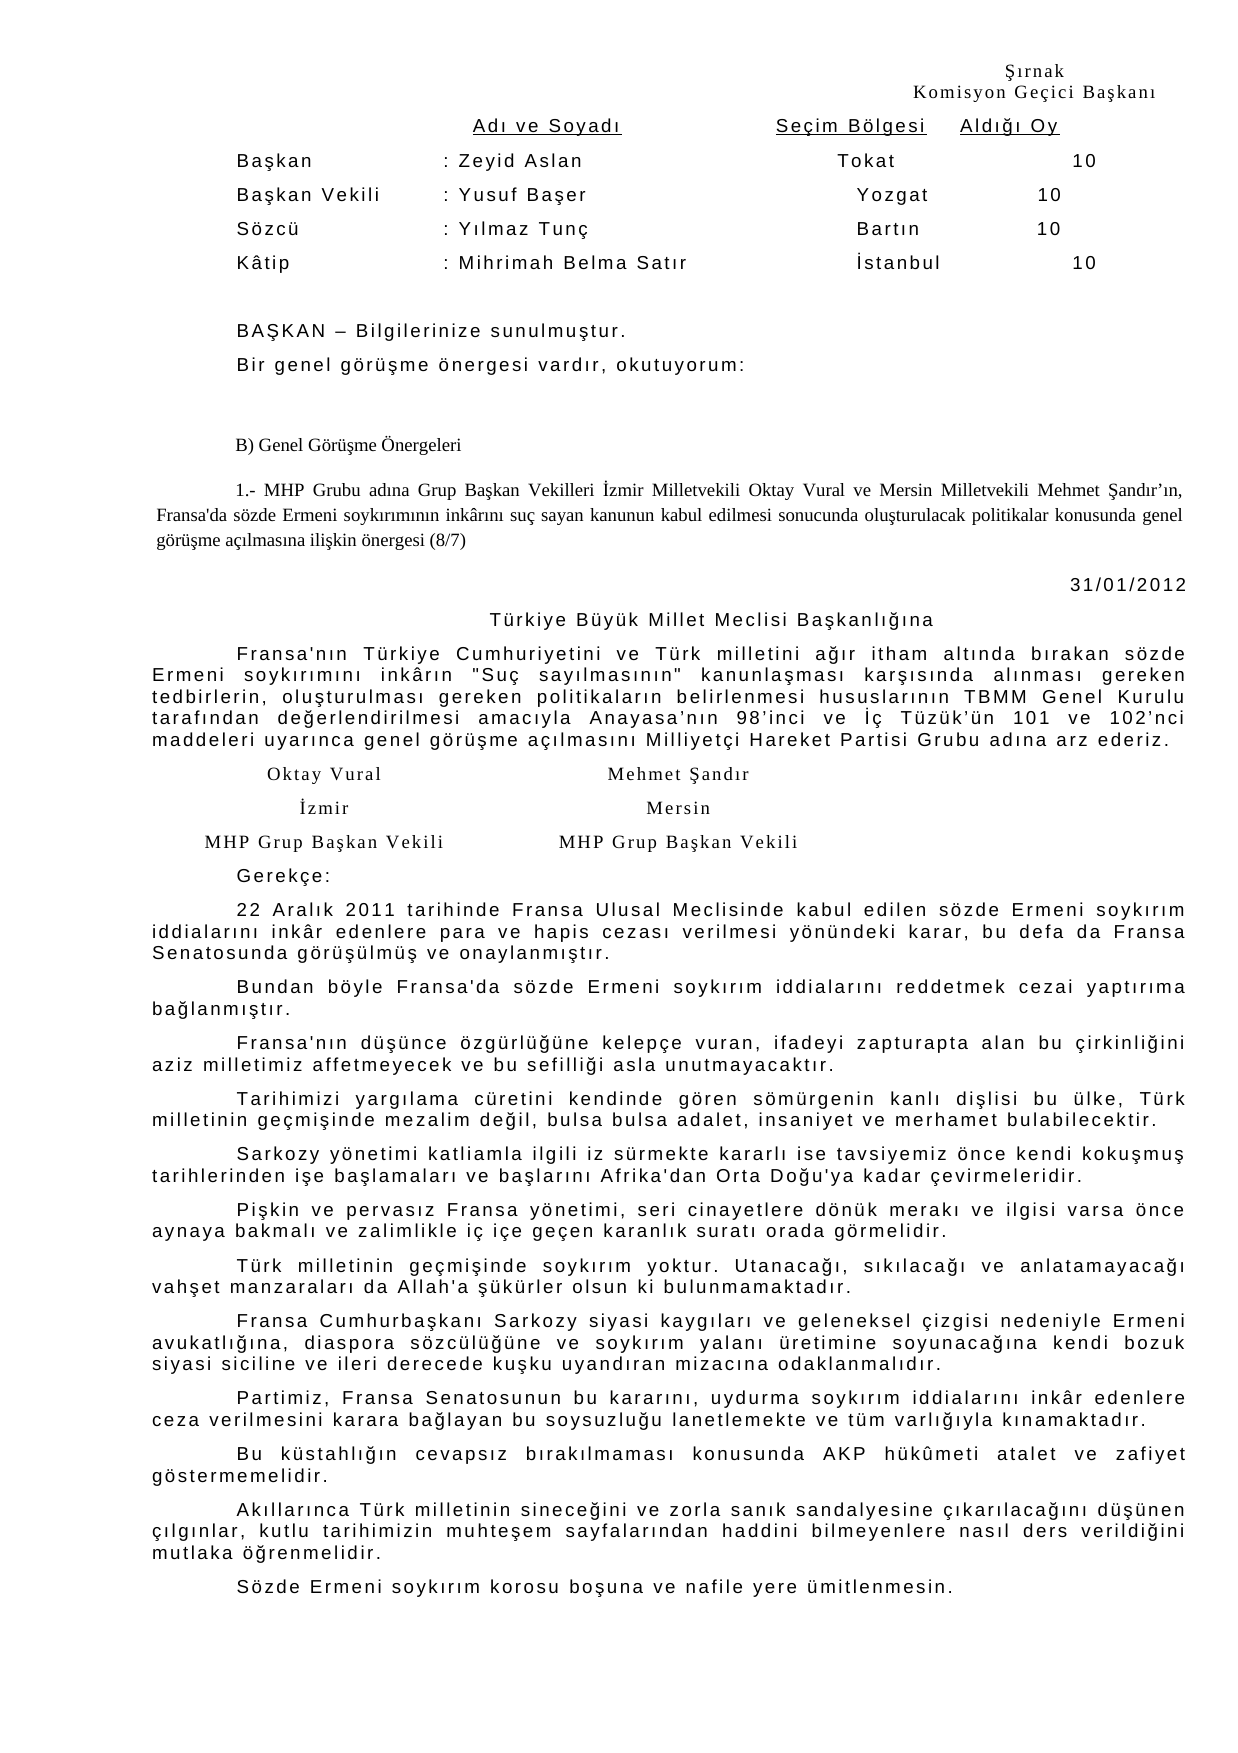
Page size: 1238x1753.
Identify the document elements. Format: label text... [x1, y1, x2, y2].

text MHP Grup Başkan Vekili MHP Grup Başkan Vekili [152, 831, 1186, 852]
text Bir genel görüşme önergesi vardır, okutuyorum: [152, 354, 1186, 375]
text İzmir Mersin [152, 797, 1186, 818]
text Başkan : Zeyid Aslan Tokat 10 [152, 149, 1186, 171]
text Sözde Ermeni soykırım korosu boşuna ve nafile yere ümitlenmesin. [152, 1576, 1186, 1597]
text Türkiye Büyük Millet Meclisi Başkanlığına [152, 608, 1186, 630]
text Kâtip : Mihrimah Belma Satır İstanbul 10 [152, 252, 1186, 273]
text Fransa'nın Türkiye Cumhuriyetini ve Türk milletini ağır itham altında bırakan sözde Ermeni soykırımını inkârın "Suç sayılmasının" kanunlaşması karşısında alınması gereken tedbirlerin, oluşturulması gereken politikaların belirlenmesi hususlarının TBMM Genel Kurulu tarafından değerlendirilmesi amacıyla Anayasa’nın 98’inci ve İç Tüzük’ün 101 ve 102’nci maddeleri uyarınca genel görüşme açılmasını Milliyetçi Hareket Partisi Grubu adına arz ederiz. [152, 642, 1186, 750]
text Başkan Vekili : Yusuf Başer Yozgat 10 [152, 183, 1186, 205]
text Akıllarınca Türk milletinin sineceğini ve zorla sanık sandalyesine çıkarılacağını düşünen çılgınlar, kutlu tarihimizin muhteşem sayfalarından haddini bilmeyenlere nasıl ders verildiğini mutlaka öğrenmelidir. [152, 1498, 1186, 1563]
text Bundan böyle Fransa'da sözde Ermeni soykırım iddialarını reddetmek cezai yaptırıma bağlanmıştır. [152, 976, 1186, 1019]
text Partimiz, Fransa Senatosunun bu kararını, uydurma soykırım iddialarını inkâr edenlere ceza verilmesini karara bağlayan bu soysuzluğu lanetlemekte ve tüm varlığıyla kınamaktadır. [152, 1387, 1186, 1430]
text Oktay Vural Mehmet Şandır [152, 763, 1186, 784]
text Tarihimizi yargılama cüretini kendinde gören sömürgenin kanlı dişlisi bu ülke, Türk milletinin geçmişinde mezalim değil, bulsa bulsa adalet, insaniyet ve merhamet bulabilecektir. [152, 1087, 1186, 1131]
text Şırnak Komisyon Geçici Başkanı [152, 60, 1186, 103]
text 1.- MHP Grubu adına Grup Başkan Vekilleri İzmir Milletvekili Oktay Vural ve Mersin Milletvekili Mehmet Şandır’ın, Fransa'da sözde Ermeni soykırımının inkârını suç sayan kanunun kabul edilmesi sonucunda oluşturulacak politikalar konusunda genel görüşme açılmasına ilişkin önergesi (8/7) [156, 479, 1184, 550]
text BAŞKAN – Bilgilerinize sunulmuştur. [152, 320, 1186, 341]
text Sözcü : Yılmaz Tunç Bartın 10 [152, 217, 1186, 239]
text Adı ve Soyadı Seçim Bölgesi Aldığı Oy [148, 115, 1186, 137]
text Pişkin ve pervasız Fransa yönetimi, seri cinayetlere dönük merakı ve ilgisi varsa önce aynaya bakmalı ve zalimlikle iç içe geçen karanlık suratı orada görmelidir. [152, 1199, 1186, 1242]
text Sarkozy yönetimi katliamla ilgili iz sürmekte kararlı ise tavsiyemiz önce kendi kokuşmuş tarihlerinden işe başlamaları ve başlarını Afrika'dan Orta Doğu'ya kadar çevirmeleridir. [152, 1143, 1186, 1186]
text Bu küstahlığın cevapsız bırakılmaması konusunda AKP hükûmeti atalet ve zafiyet göstermemelidir. [152, 1443, 1186, 1486]
text 31/01/2012 [152, 574, 1186, 596]
text Fransa'nın düşünce özgürlüğüne kelepçe vuran, ifadeyi zapturapta alan bu çirkinliğini aziz milletimiz affetmeyecek ve bu sefilliği asla unutmayacaktır. [152, 1032, 1186, 1075]
text Gerekçe: [152, 865, 1186, 886]
text 22 Aralık 2011 tarihinde Fransa Ulusal Meclisinde kabul edilen sözde Ermeni soykırım iddialarını inkâr edenlere para ve hapis cezası verilmesi yönündeki karar, bu defa da Fransa Senatosunda görüşülmüş ve onaylanmıştır. [152, 899, 1186, 964]
text Fransa Cumhurbaşkanı Sarkozy siyasi kaygıları ve geleneksel çizgisi nedeniyle Ermeni avukatlığına, diaspora sözcülüğüne ve soykırım yalanı üretimine soyunacağına kendi bozuk siyasi siciline ve ileri derecede kuşku uyandıran mizacına odaklanmalıdır. [152, 1310, 1186, 1375]
text Türk milletinin geçmişinde soykırım yoktur. Utanacağı, sıkılacağı ve anlatamayacağı vahşet manzaraları da Allah'a şükürler olsun ki bulunmamaktadır. [152, 1254, 1186, 1297]
text B) Genel Görüşme Önergeleri [156, 433, 1184, 455]
